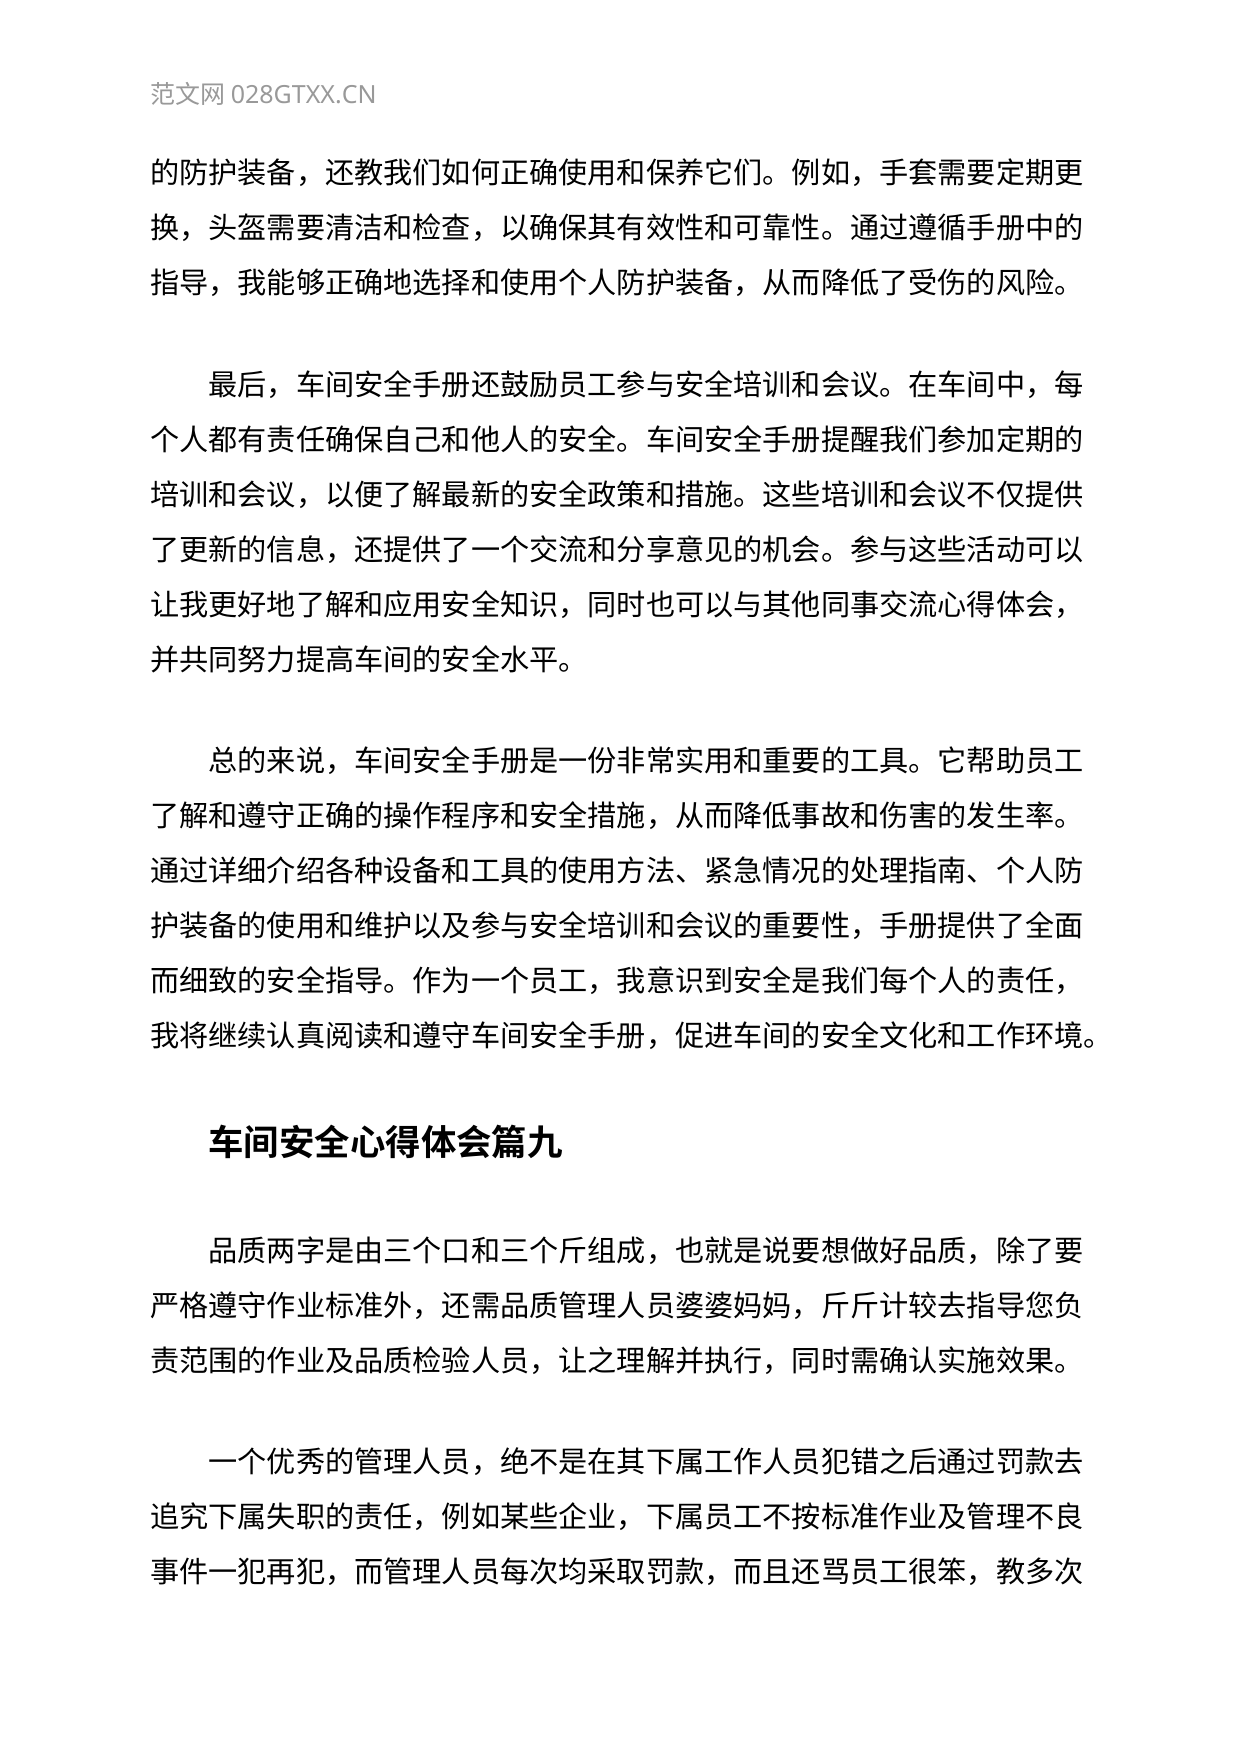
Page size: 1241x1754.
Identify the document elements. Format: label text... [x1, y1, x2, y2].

text 品质两字是由三个口和三个斤组成，也就是说要想做好品质，除了要严格遵守作业标准外，还需品质管理人员婆婆妈妈，斤斤计较去指导您负责范围的作业及品质检验人员，让之理解并执行，同时需确认实施效果。 [150, 1227, 1090, 1379]
text 车间安全心得体会篇九 [150, 1114, 1090, 1165]
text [150, 150, 1090, 302]
text 总的来说，车间安全手册是一份非常实用和重要的工具。它帮助员工了解和遵守正确的操作程序和安全措施，从而降低事故和伤害的发生率。通过详细介绍各种设备和工具的使用方法、紧急情况的处理指南、个人防护装备的使用和维护以及参与安全培训和会议的重要性，手册提供了全面而细致的安全指导。作为一个员工，我意识到安全是我们每个人的责任，我将继续认真阅读和遵守车间安全手册，促进车间的安全文化和工作环境。 [150, 738, 1090, 1054]
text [150, 1439, 1090, 1591]
text 最后，车间安全手册还鼓励员工参与安全培训和会议。在车间中，每个人都有责任确保自己和他人的安全。车间安全手册提醒我们参加定期的培训和会议，以便了解最新的安全政策和措施。这些培训和会议不仅提供了更新的信息，还提供了一个交流和分享意见的机会。参与这些活动可以让我更好地了解和应用安全知识，同时也可以与其他同事交流心得体会，并共同努力提高车间的安全水平。 [150, 362, 1090, 678]
